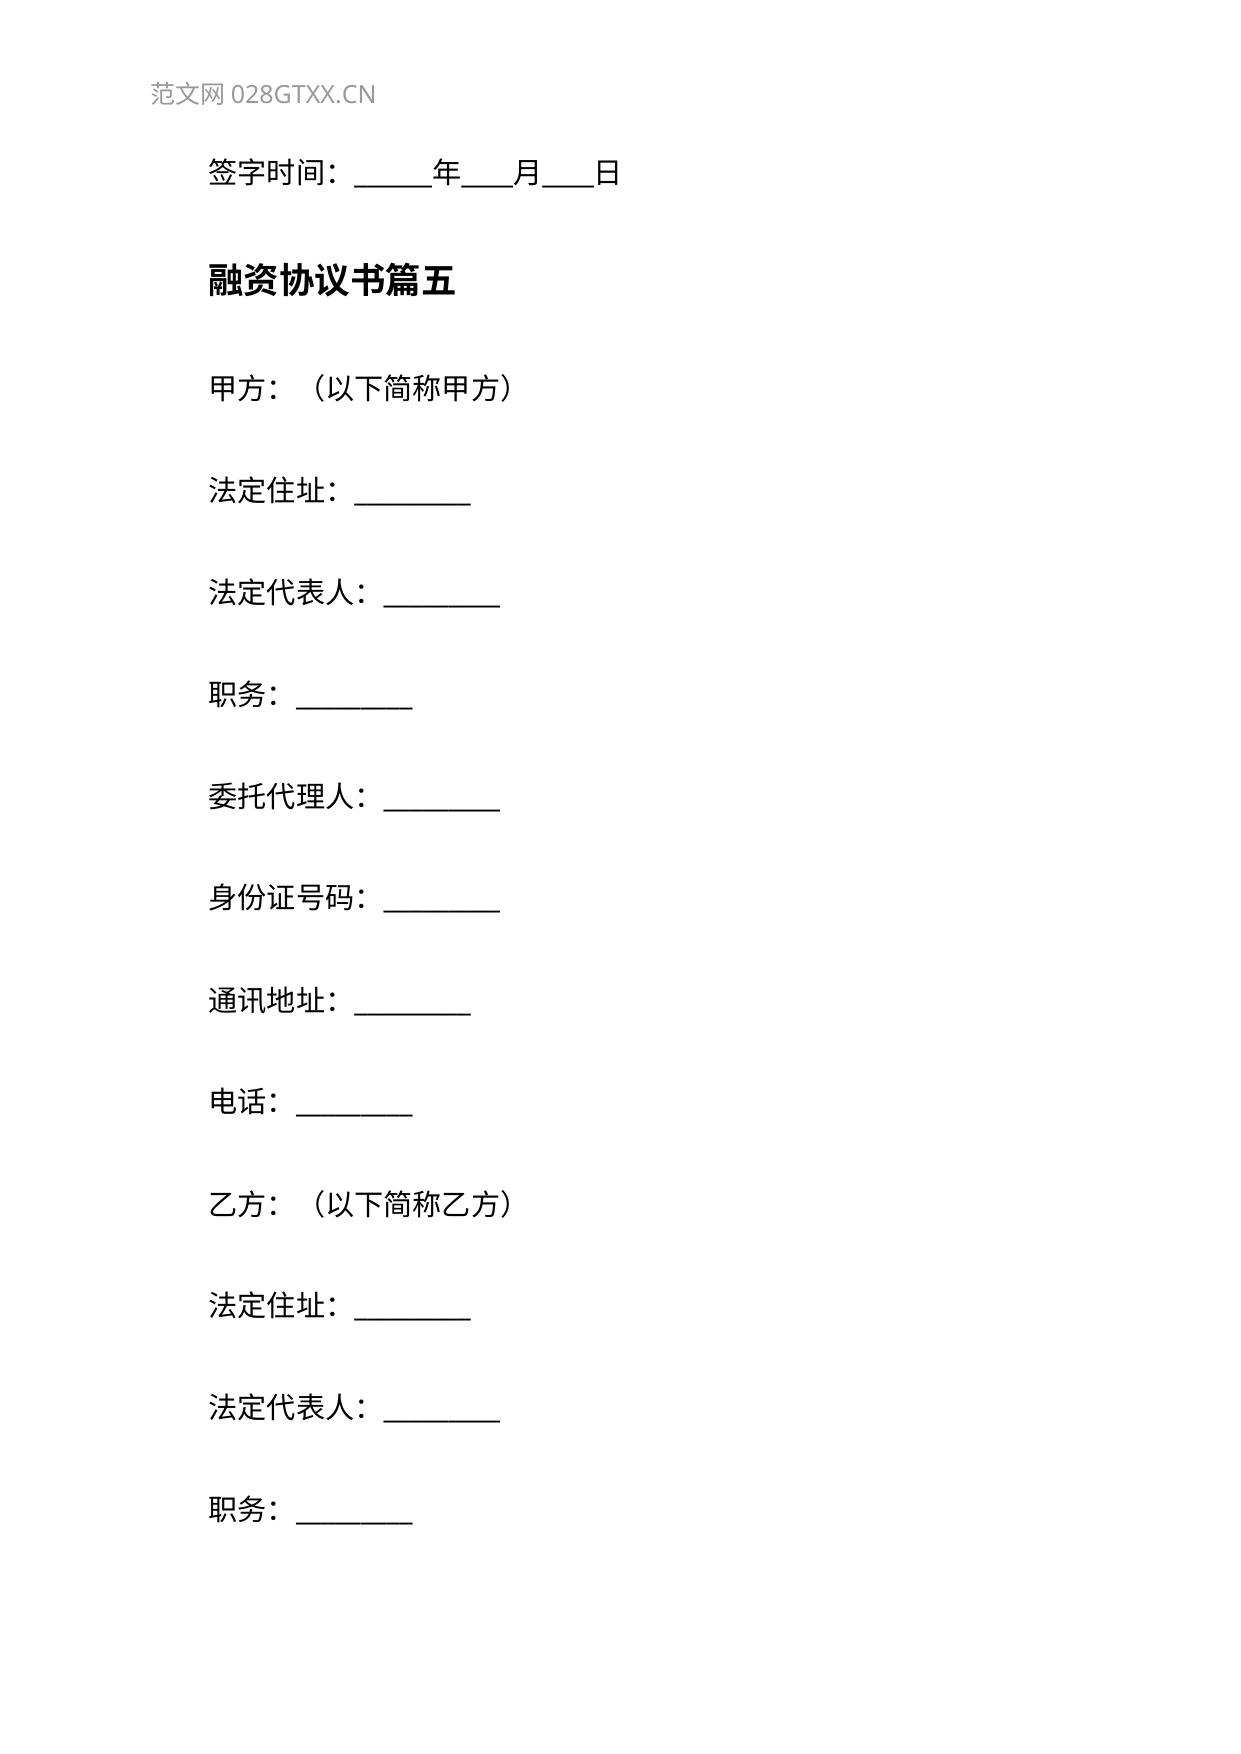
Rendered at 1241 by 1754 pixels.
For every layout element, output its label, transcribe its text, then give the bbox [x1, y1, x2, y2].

text 委托代理人：_________ [150, 773, 1090, 816]
text 身份证号码：_________ [150, 875, 1090, 917]
text 法定代表人：_________ [150, 1385, 1090, 1427]
text 法定住址：_________ [150, 467, 1090, 509]
text 职务：_________ [150, 1487, 1090, 1529]
text 融资协议书篇五 [150, 252, 1090, 303]
text 职务：_________ [150, 671, 1090, 713]
text 法定代表人：_________ [150, 569, 1090, 612]
text 甲方：（以下简称甲方） [150, 365, 1090, 408]
text 签字时间：______年____月____日 [150, 150, 1090, 192]
text 乙方：（以下简称乙方） [150, 1181, 1090, 1223]
text 电话：_________ [150, 1079, 1090, 1121]
text 通讯地址：_________ [150, 977, 1090, 1019]
text 法定住址：_________ [150, 1283, 1090, 1325]
